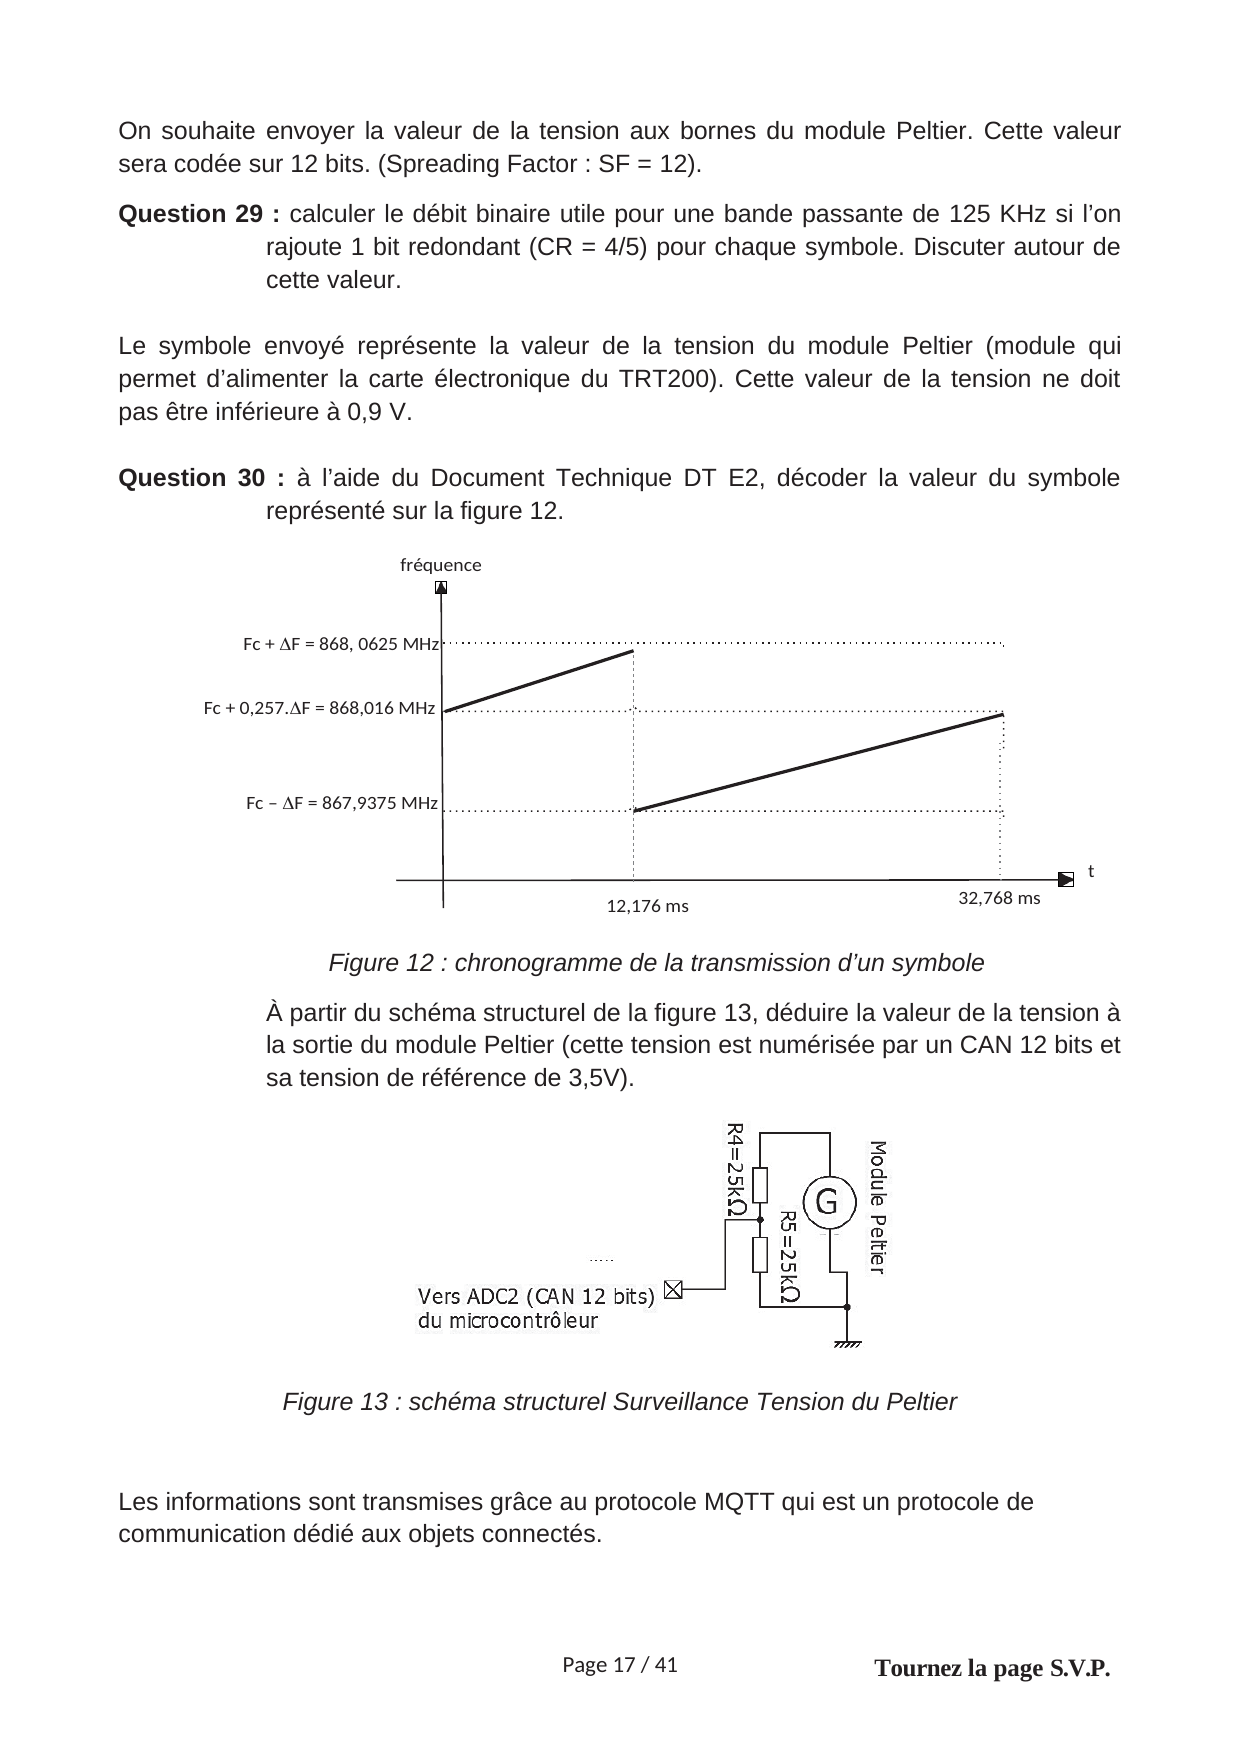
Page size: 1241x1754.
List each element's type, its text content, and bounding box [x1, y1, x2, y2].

picture [436, 582, 446, 593]
text On souhaite envoyer la valeur de la tension aux bornes du module Peltier. Cette valeur sera codée sur 12 bits. (Spreading Factor : SF = 12). [118, 116, 1122, 178]
picture [414, 1120, 893, 1348]
text fréquence [400, 553, 1219, 576]
text Fc + F = 868, 0625 MHz [243, 632, 1219, 655]
text t [963, 860, 1219, 883]
text Les informations sont transmises grâce au protocole MQTT qui est un protocole de communication dédié aux objets connectés. [118, 1487, 1083, 1548]
text Figure 13 : schéma structurel Surveillance Tension du Peltier [108, 1387, 1132, 1415]
text Figure 12 : chronogramme de la transmission d’un symbole [328, 948, 1219, 976]
text Question 30 : à l’aide du Document Technique DT E2, décoder la valeur du symbole représenté sur la figure 12. [118, 463, 1122, 524]
text À partir du schéma structurel de la figure 13, déduire la valeur de la tension à la sortie du module Peltier (cette tension est numérisée par un CAN 12 bits et sa tension de référence de 3,5V). [266, 998, 1123, 1092]
text Fc – F = 867,9375 MHz [246, 791, 1219, 814]
text Fc + 0,257.F = 868,016 MHz [203, 696, 1219, 719]
text Le symbole envoyé représente la valeur de la tension du module Peltier (module qui permet d’alimenter la carte électronique du TRT200). Cette valeur de la tension ne doit pas être inférieure à 0,9 V. [118, 331, 1122, 426]
text Question 29 : calculer le débit binaire utile pour une bande passante de 125 KHz si l’on rajoute 1 bit redondant (CR = 4/5) pour chaque symbole. Discuter autour de cette valeur. [118, 199, 1123, 294]
text 32,768 ms [956, 886, 1043, 909]
text 12,176 ms [19, 894, 689, 917]
